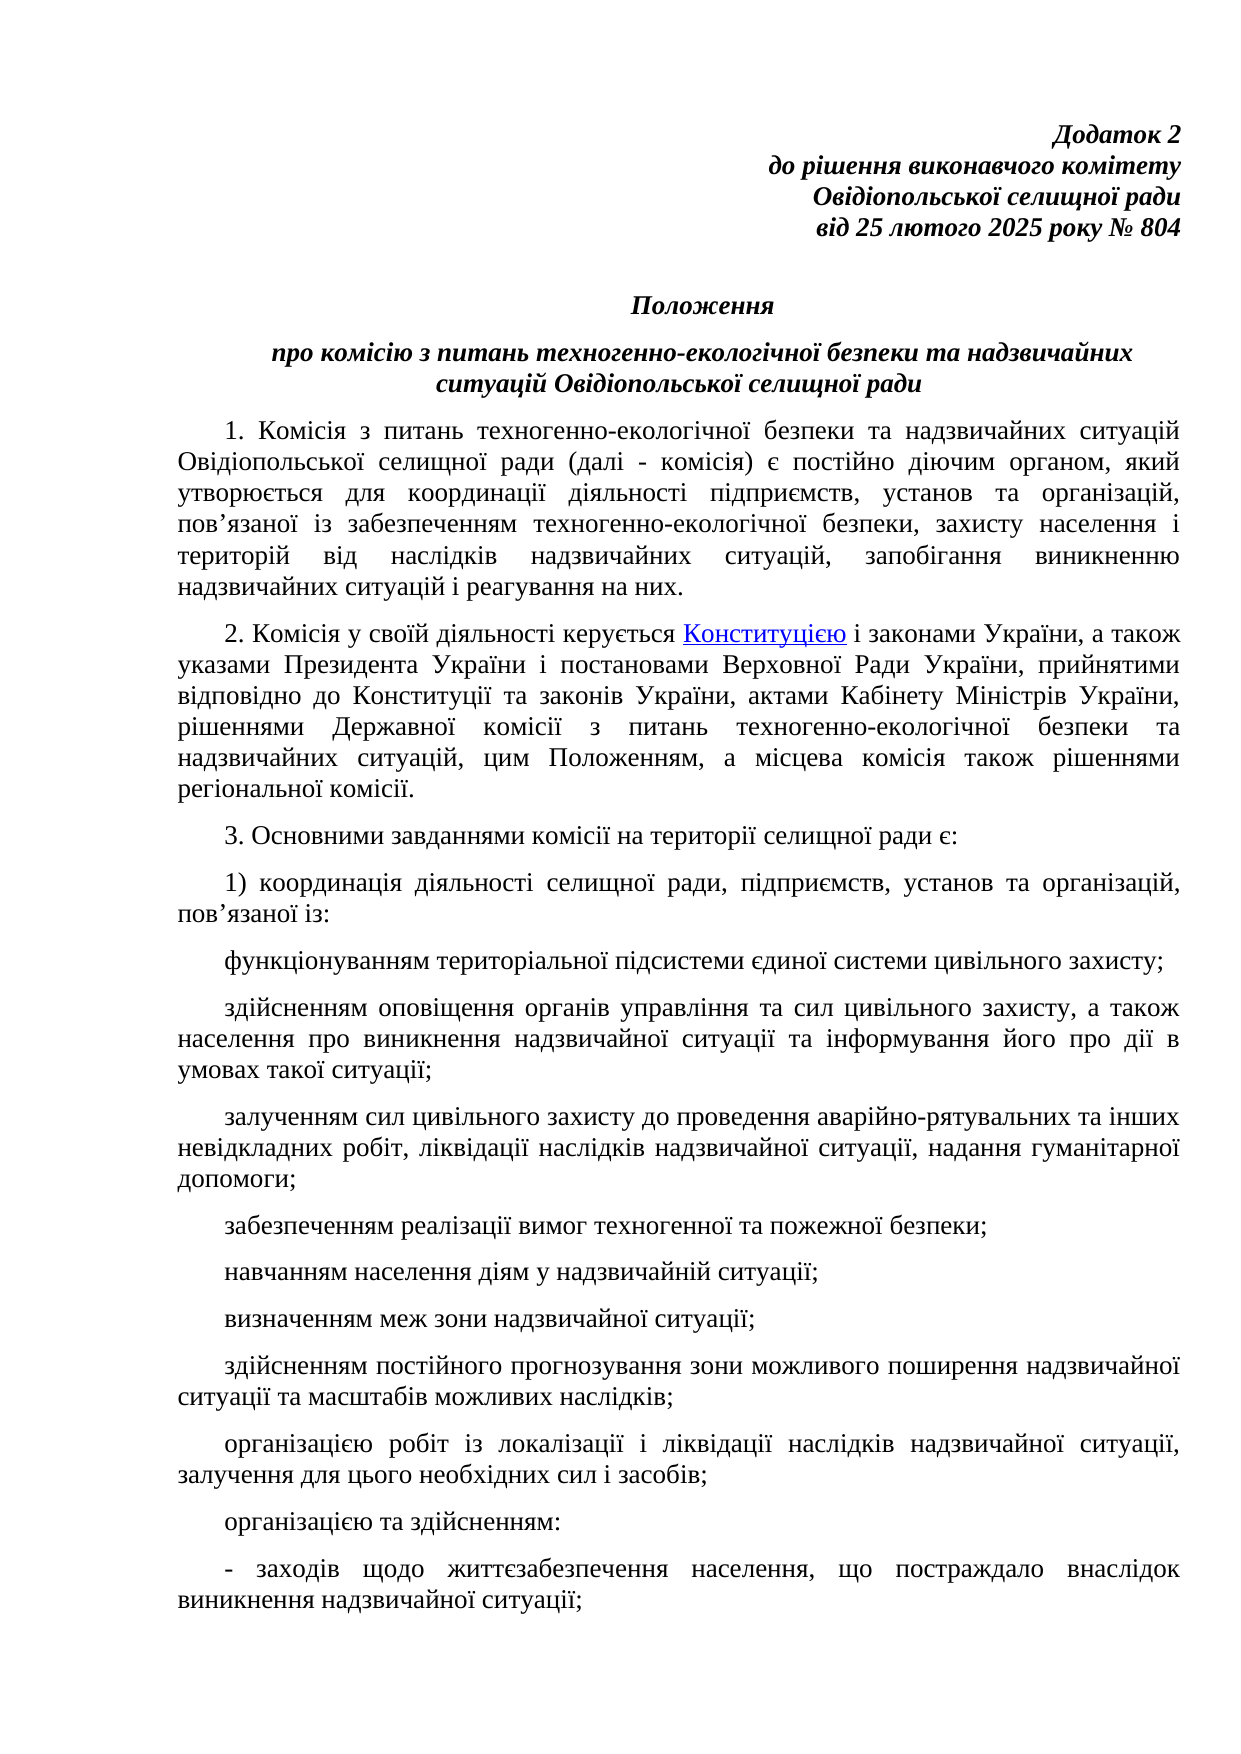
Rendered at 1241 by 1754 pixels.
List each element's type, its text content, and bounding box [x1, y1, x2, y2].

text 1) координація діяльності селищної ради, підприємств, установ та організацій, пов’язаної із: [177, 866, 1181, 928]
text здійсненням оповіщення органів управління та сил цивільного захисту, а також населення про виникнення надзвичайної ситуації та інформування його про дії в умовах такої ситуації; [177, 991, 1181, 1084]
text Додаток 2 [177, 118, 1181, 149]
text 2. Комісія у своїй діяльності керується Конституцією і законами України, а також указами Президента України і постановами Верховної Ради України, прийнятими відповідно до Конституції та законів України, актами Кабінету Міністрів України, рішеннями Державної комісії з питань техногенно-екологічної безпеки та надзвичайних ситуацій, цим Положенням, а місцева комісія також рішеннями регіональної комісії. [177, 617, 1181, 803]
text функціонуванням територіальної підсистеми єдиної системи цивільного захисту; [177, 944, 1181, 975]
text забезпеченням реалізації вимог техногенної та пожежної безпеки; [177, 1209, 1181, 1240]
text організацією та здійсненням: [177, 1505, 1181, 1536]
text Положення [177, 289, 1181, 321]
text 1. Комісія з питань техногенно-екологічної безпеки та надзвичайних ситуацій Овідіопольської селищної ради (далі - комісія) є постійно діючим органом, який утворюється для координації діяльності підприємств, установ та організацій, пов’язаної із забезпеченням техногенно-екологічної безпеки, захисту населення і територій від наслідків надзвичайних ситуацій, запобігання виникненню надзвичайних ситуацій і реагування на них. [177, 414, 1181, 601]
text навчанням населення діям у надзвичайній ситуації; [177, 1256, 1181, 1287]
text 3. Основними завданнями комісії на території селищної ради є: [177, 819, 1181, 850]
text Овідіопольської селищної ради [177, 180, 1181, 212]
text визначенням меж зони надзвичайної ситуації; [177, 1302, 1181, 1333]
text залученням сил цивільного захисту до проведення аварійно-рятувальних та інших невідкладних робіт, ліквідації наслідків надзвичайної ситуації, надання гуманітарної допомоги; [177, 1100, 1181, 1193]
text про комісію з питань техногенно-екологічної безпеки та надзвичайних ситуацій Овідіопольської селищної ради [177, 336, 1181, 398]
text від 25 лютого 2025 року № 804 [177, 212, 1181, 243]
text - заходів щодо життєзабезпечення населення, що постраждало внаслідок виникнення надзвичайної ситуації; [177, 1552, 1181, 1614]
text здійсненням постійного прогнозування зони можливого поширення надзвичайної ситуації та масштабів можливих наслідків; [177, 1349, 1181, 1411]
text до рішення виконавчого комітету [177, 149, 1181, 180]
text організацією робіт із локалізації і ліквідації наслідків надзвичайної ситуації, залучення для цього необхідних сил і засобів; [177, 1427, 1181, 1489]
